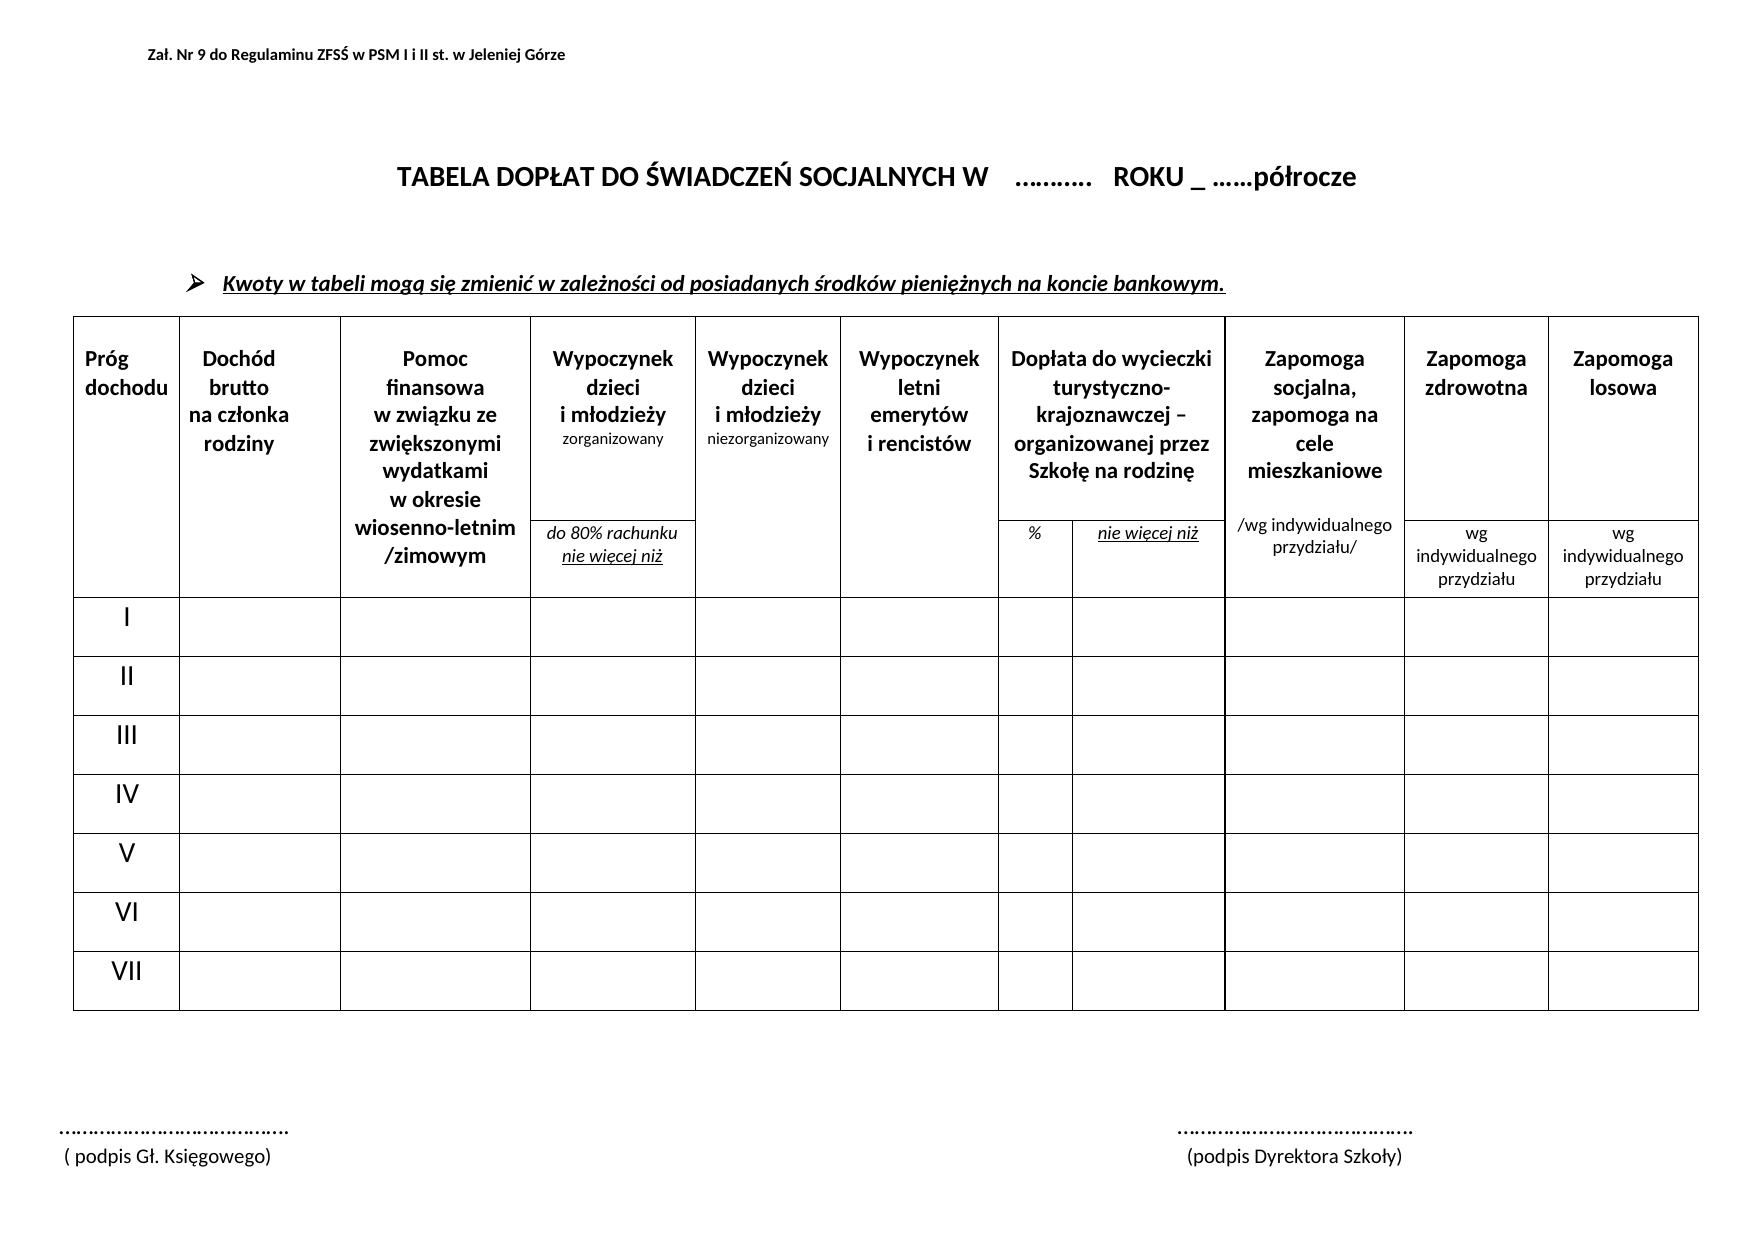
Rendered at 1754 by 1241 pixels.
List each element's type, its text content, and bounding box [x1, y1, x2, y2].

table_cell [696, 657, 840, 715]
table_cell wg indywidualnego przydziału [1405, 521, 1548, 597]
table_cell [841, 598, 998, 656]
table_cell [180, 952, 340, 1010]
table_cell [999, 775, 1072, 833]
table_cell [341, 657, 530, 715]
table_cell [696, 716, 840, 774]
table_cell [1226, 952, 1404, 1010]
table_cell [531, 952, 695, 1010]
table_cell [1073, 598, 1224, 656]
table_cell [180, 834, 340, 892]
table_cell [1405, 893, 1548, 951]
table_cell [1073, 775, 1224, 833]
table_cell [531, 775, 695, 833]
table_cell VI [74, 893, 179, 951]
table_cell do 80% rachunku nie więcej niż [531, 521, 695, 597]
table_cell III [74, 716, 179, 774]
list Kwoty w tabeli mogą się zmienić w zależności od posiadanych środków pieniężnych na koncie bankowym. [185, 269, 1606, 297]
table_cell VII [74, 952, 179, 1010]
table_cell [180, 716, 340, 774]
table_cell [841, 952, 998, 1010]
table_cell [1226, 598, 1404, 656]
table_cell I [74, 598, 179, 656]
table_cell [341, 834, 530, 892]
table_cell [341, 598, 530, 656]
table_cell IV [74, 775, 179, 833]
table_cell [1549, 893, 1698, 951]
table_header Wypoczynek dzieci i młodzieży zorganizowany [531, 317, 695, 520]
table_cell [841, 775, 998, 833]
table_cell [180, 657, 340, 715]
table_cell [1549, 657, 1698, 715]
table_cell [841, 657, 998, 715]
table_cell [1073, 893, 1224, 951]
table_cell [999, 657, 1072, 715]
table_cell [1405, 834, 1548, 892]
table_cell [1549, 716, 1698, 774]
table_cell [1549, 598, 1698, 656]
table_cell [341, 952, 530, 1010]
table_cell [841, 893, 998, 951]
table_cell [999, 893, 1072, 951]
table_cell [531, 834, 695, 892]
table_cell V [74, 834, 179, 892]
table_header Pomoc finansowa w związku ze zwiększonymi wydatkami w okresie wiosenno-letnim /zimowym [341, 317, 530, 597]
table_cell [1226, 834, 1404, 892]
table_cell [1226, 657, 1404, 715]
table_header Dochód brutto na członka rodziny [180, 317, 340, 597]
table_cell [1226, 716, 1404, 774]
table_cell [1405, 657, 1548, 715]
text Zał. Nr 9 do Regulaminu ZFSŚ w PSM I i II st. w Jeleniej Górze [148, 44, 1606, 65]
table_header Wypoczynek letni emerytów i rencistów [841, 317, 998, 597]
table_cell [341, 775, 530, 833]
table_header Zapomoga zdrowotna [1405, 317, 1548, 520]
table_cell [999, 834, 1072, 892]
table_cell [696, 893, 840, 951]
table_cell [1073, 952, 1224, 1010]
text …………………………………. ………………….………………. [59, 1110, 1606, 1141]
table_cell [999, 952, 1072, 1010]
table_cell [531, 657, 695, 715]
table_cell [531, 716, 695, 774]
table_cell [1405, 598, 1548, 656]
table_cell [180, 598, 340, 656]
table_cell % [999, 521, 1072, 597]
table_cell [1226, 893, 1404, 951]
table_cell [696, 598, 840, 656]
table_cell [999, 716, 1072, 774]
table_cell [696, 775, 840, 833]
table_header Wypoczynek dzieci i młodzieży niezorganizowany [696, 317, 840, 597]
table_cell [531, 893, 695, 951]
table_cell [180, 775, 340, 833]
table_cell [1405, 952, 1548, 1010]
table_cell [1549, 834, 1698, 892]
table_cell [1073, 834, 1224, 892]
table_header Zapomoga socjalna, zapomoga na cele mieszkaniowe /wg indywidualnego przydziału/ [1226, 317, 1404, 597]
text TABELA DOPŁAT DO ŚWIADCZEŃ SOCJALNYCH W ……….. ROKU _ ……półrocze [148, 158, 1606, 194]
table_cell [1549, 775, 1698, 833]
table_cell nie więcej niż [1073, 521, 1224, 597]
table_cell II [74, 657, 179, 715]
table_cell [696, 952, 840, 1010]
table_header Dopłata do wycieczki turystyczno-krajoznawczej – organizowanej przez Szkołę na rodzinę [999, 317, 1224, 520]
table_cell [341, 893, 530, 951]
table_cell wg indywidualnego przydziału [1549, 521, 1698, 597]
table_cell [1405, 716, 1548, 774]
table_cell [841, 716, 998, 774]
table_cell [1405, 775, 1548, 833]
table_cell [1226, 775, 1404, 833]
table_cell [841, 834, 998, 892]
table_cell [696, 834, 840, 892]
table_cell [1073, 657, 1224, 715]
text ( podpis Gł. Księgowego) (podpis Dyrektora Szkoły) [59, 1143, 1606, 1168]
table_cell [531, 598, 695, 656]
table_cell [341, 716, 530, 774]
table_cell [180, 893, 340, 951]
table_cell [1549, 952, 1698, 1010]
table_header Zapomoga losowa [1549, 317, 1698, 520]
table_cell [999, 598, 1072, 656]
table_cell [1073, 716, 1224, 774]
table_header Próg dochodu [74, 317, 179, 597]
